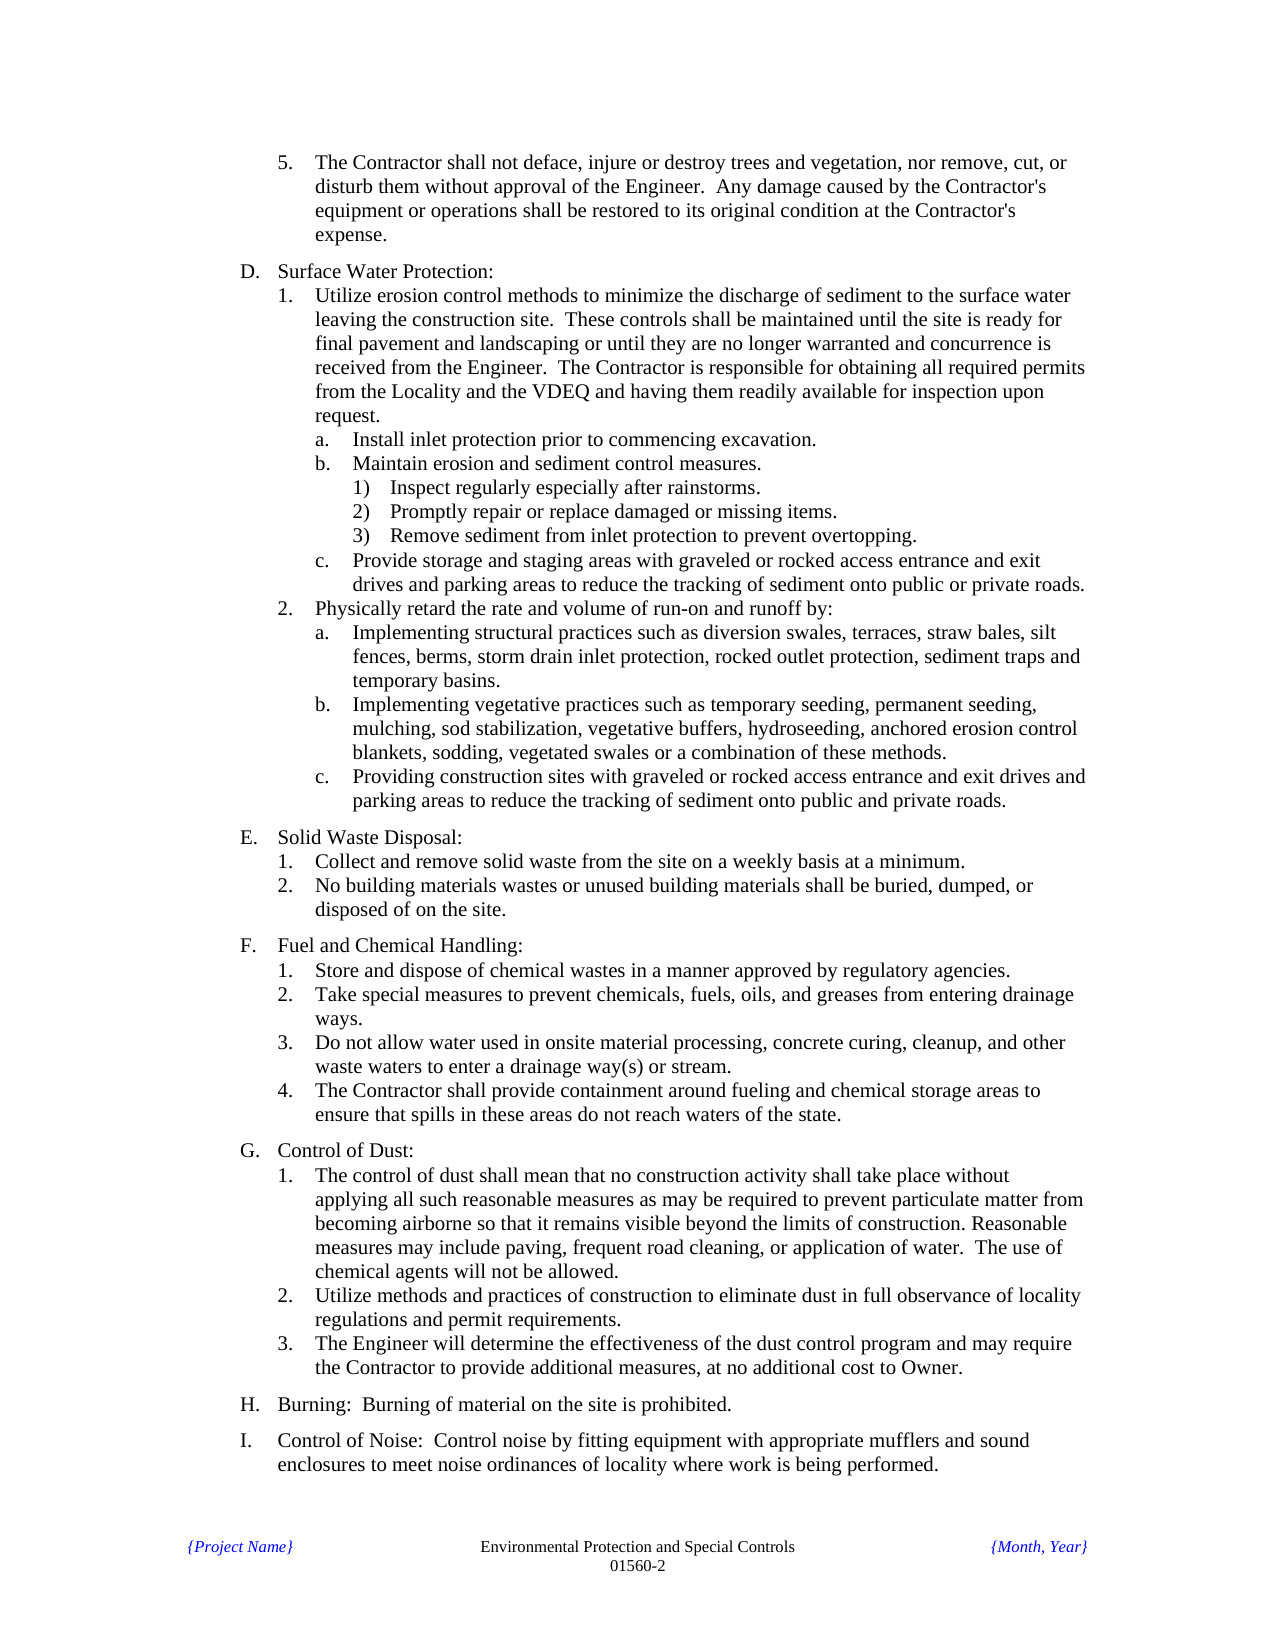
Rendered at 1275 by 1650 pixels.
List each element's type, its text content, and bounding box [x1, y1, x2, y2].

subtitle Remove sediment from inlet protection to prevent overtopping. [352, 523, 1087, 547]
subtitle Solid Waste Disposal: [240, 825, 1087, 849]
subtitle The Engineer will determine the effectiveness of the dust control program and may require the Contractor to provide additional measures, at no additional cost to Owner. [277, 1331, 1087, 1379]
subtitle Provide storage and staging areas with graveled or rocked access entrance and exit drives and parking areas to reduce the tracking of sediment onto public or private roads. [315, 547, 1087, 596]
subtitle Collect and remove solid waste from the site on a weekly basis at a minimum. [277, 849, 1087, 873]
subtitle Utilize erosion control methods to minimize the discharge of sediment to the surface water leaving the construction site. These controls shall be maintained until the site is ready for final pavement and landscaping or until they are no longer warranted and concurrence is received from the Engineer. The Contractor is responsible for obtaining all required permits from the Locality and the VDEQ and having them readily available for inspection upon request. [277, 283, 1087, 427]
subtitle Implementing structural practices such as diversion swales, terraces, straw bales, silt fences, berms, storm drain inlet protection, rocked outlet protection, sediment traps and temporary basins. [315, 620, 1087, 692]
subtitle The Contractor shall not deface, injure or destroy trees and vegetation, nor remove, cut, or disturb them without approval of the Engineer. Any damage caused by the Contractor's equipment or operations shall be restored to its original condition at the Contractor's expense. [277, 150, 1087, 246]
subtitle Promptly repair or replace damaged or missing items. [352, 499, 1087, 523]
subtitle Control of Noise: Control noise by fitting equipment with appropriate mufflers and sound enclosures to meet noise ordinances of locality where work is being performed. [240, 1428, 1087, 1476]
subtitle Store and dispose of chemical wastes in a manner approved by regulatory agencies. [277, 957, 1087, 982]
subtitle Inspect regularly especially after rainstorms. [352, 475, 1087, 499]
subtitle Do not allow water used in onsite material processing, concrete curing, cleanup, and other waste waters to enter a drainage way(s) or stream. [277, 1030, 1087, 1078]
subtitle Utilize methods and practices of construction to eliminate dust in full observance of locality regulations and permit requirements. [277, 1283, 1087, 1331]
subtitle Take special measures to prevent chemicals, fuels, oils, and greases from entering drainage ways. [277, 982, 1087, 1030]
subtitle Physically retard the rate and volume of run-on and runoff by: [277, 596, 1087, 620]
subtitle Providing construction sites with graveled or rocked access entrance and exit drives and parking areas to reduce the tracking of sediment onto public and private roads. [315, 764, 1087, 812]
subtitle Maintain erosion and sediment control measures. [315, 451, 1087, 475]
subtitle Fuel and Chemical Handling: [240, 933, 1087, 957]
subtitle No building materials wastes or unused building materials shall be buried, dumped, or disposed of on the site. [277, 873, 1087, 921]
subtitle Surface Water Protection: [240, 259, 1087, 283]
subtitle Control of Dust: [240, 1138, 1087, 1162]
subtitle The Contractor shall provide containment around fueling and chemical storage areas to ensure that spills in these areas do not reach waters of the state. [277, 1078, 1087, 1126]
subtitle Implementing vegetative practices such as temporary seeding, permanent seeding, mulching, sod stabilization, vegetative buffers, hydroseeding, anchored erosion control blankets, sodding, vegetated swales or a combination of these methods. [315, 692, 1087, 764]
subtitle Burning: Burning of material on the site is prohibited. [240, 1392, 1087, 1416]
subtitle Install inlet protection prior to commencing excavation. [315, 427, 1087, 451]
subtitle The control of dust shall mean that no construction activity shall take place without applying all such reasonable measures as may be required to prevent particulate matter from becoming airborne so that it remains visible beyond the limits of construction. Reasonable measures may include paving, frequent road cleaning, or application of water. The use of chemical agents will not be allowed. [277, 1162, 1087, 1283]
